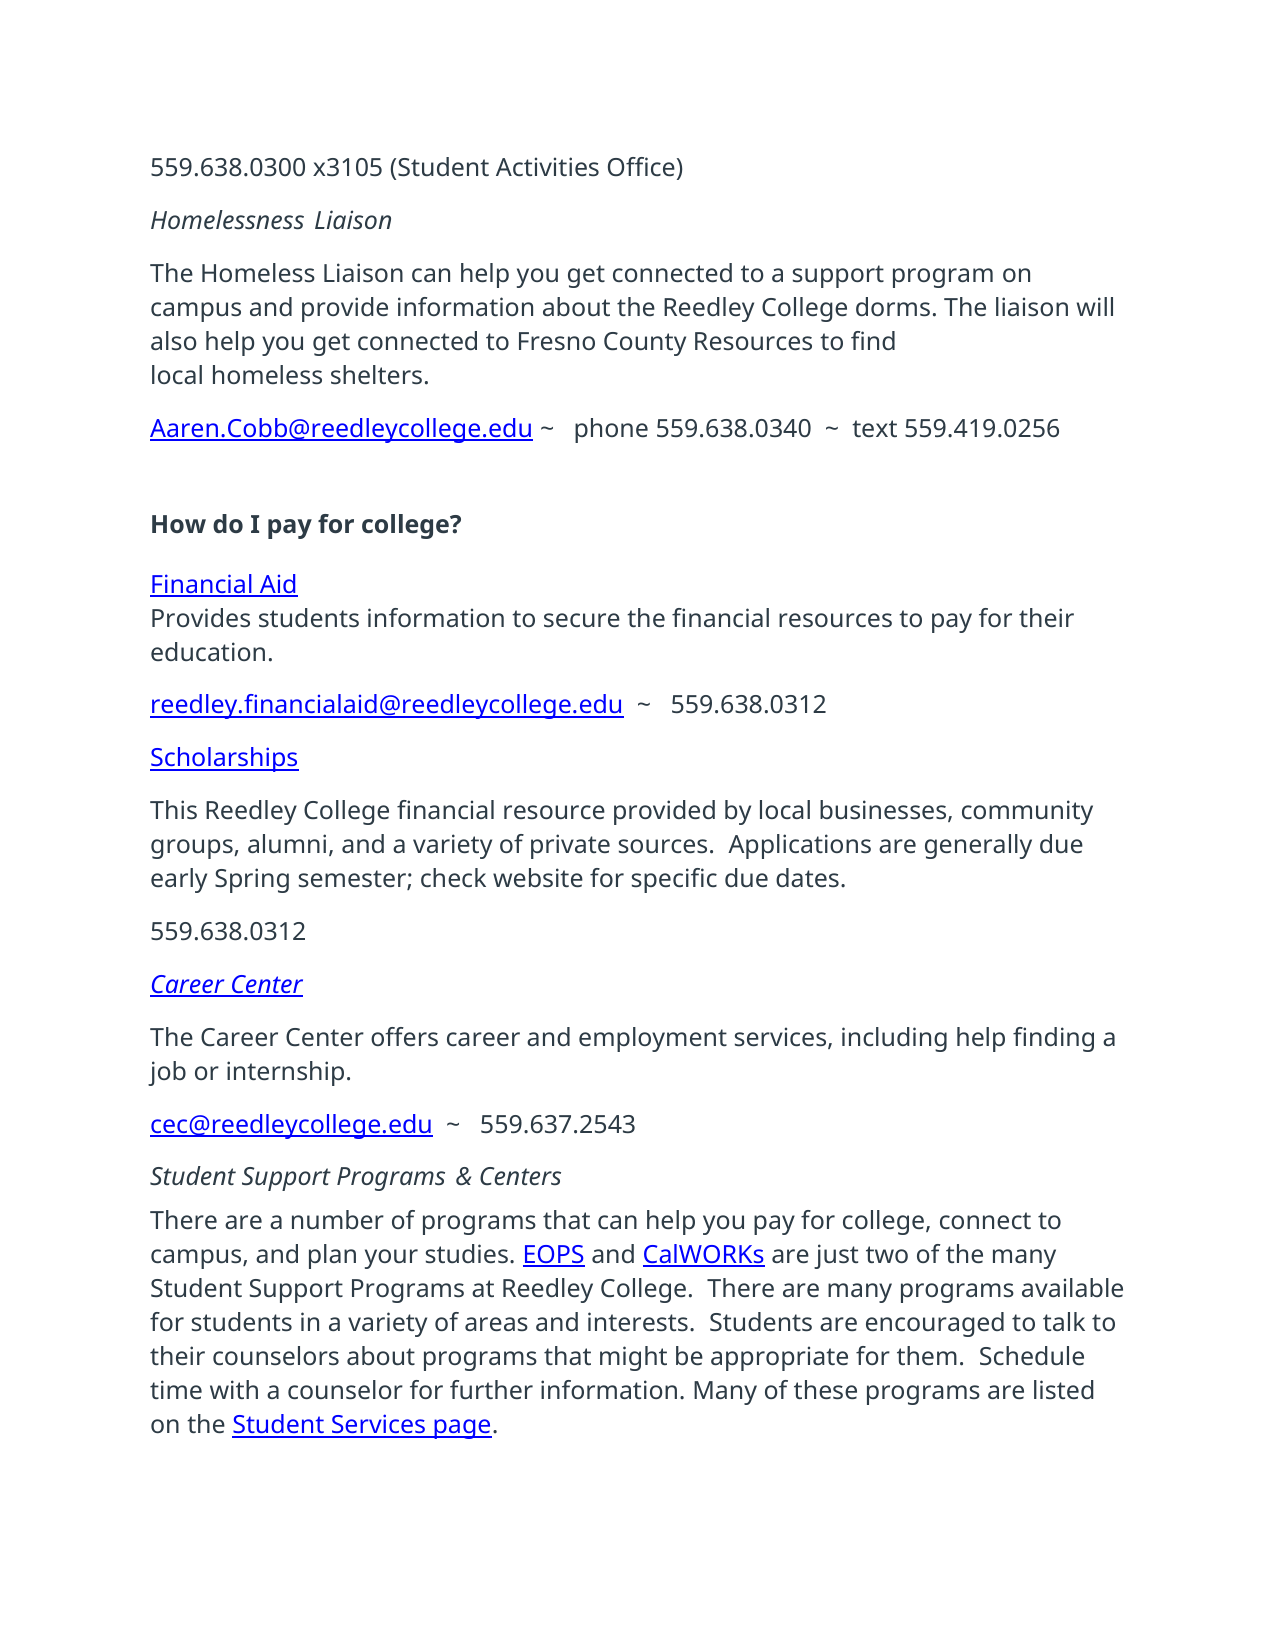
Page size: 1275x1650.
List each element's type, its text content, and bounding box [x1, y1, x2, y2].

text This Reedley College financial resource provided by local businesses, community groups, alumni, and a variety of private sources. Applications are generally due early Spring semester; check website for specific due dates. [150, 793, 1125, 895]
text 559.638.0300 x3105 (Student Activities Office) [150, 150, 1125, 184]
text Career Center [150, 967, 1125, 1001]
text cec@reedleycollege.edu ~ 559.637.2543 [150, 1106, 1125, 1140]
text Aaren.Cobb@reedleycollege.edu ~ phone 559.638.0340 ~ text 559.419.0256 [150, 411, 1125, 445]
text The Homeless Liaison can help you get connected to a support program on campus and provide information about the Reedley College dorms. The liaison will also help you get connected to Fresno County Resources to find local homeless shelters. [150, 256, 1125, 392]
text 559.638.0312 [150, 914, 1125, 948]
text Scholarships [150, 740, 1125, 774]
text Student Support Programs & Centers [150, 1159, 1125, 1193]
text Financial Aid [150, 566, 1125, 600]
text There are a number of programs that can help you pay for college, connect to campus, and plan your studies. EOPS and CalWORKs are just two of the many Student Support Programs at Reedley College. There are many programs available for students in a variety of areas and interests. Students are encouraged to talk to their counselors about programs that might be appropriate for them. Schedule time with a counselor for further information. Many of these programs are listed on the Student Services page. [150, 1202, 1125, 1441]
text The Career Center offers career and employment services, including help finding a job or internship. [150, 1019, 1125, 1087]
text Homelessness Liaison [150, 203, 1125, 237]
text reedley.financialaid@reedleycollege.edu ~ 559.638.0312 [150, 687, 1125, 721]
text How do I pay for college? [150, 507, 1125, 541]
text Provides students information to secure the financial resources to pay for their education. [150, 600, 1125, 668]
